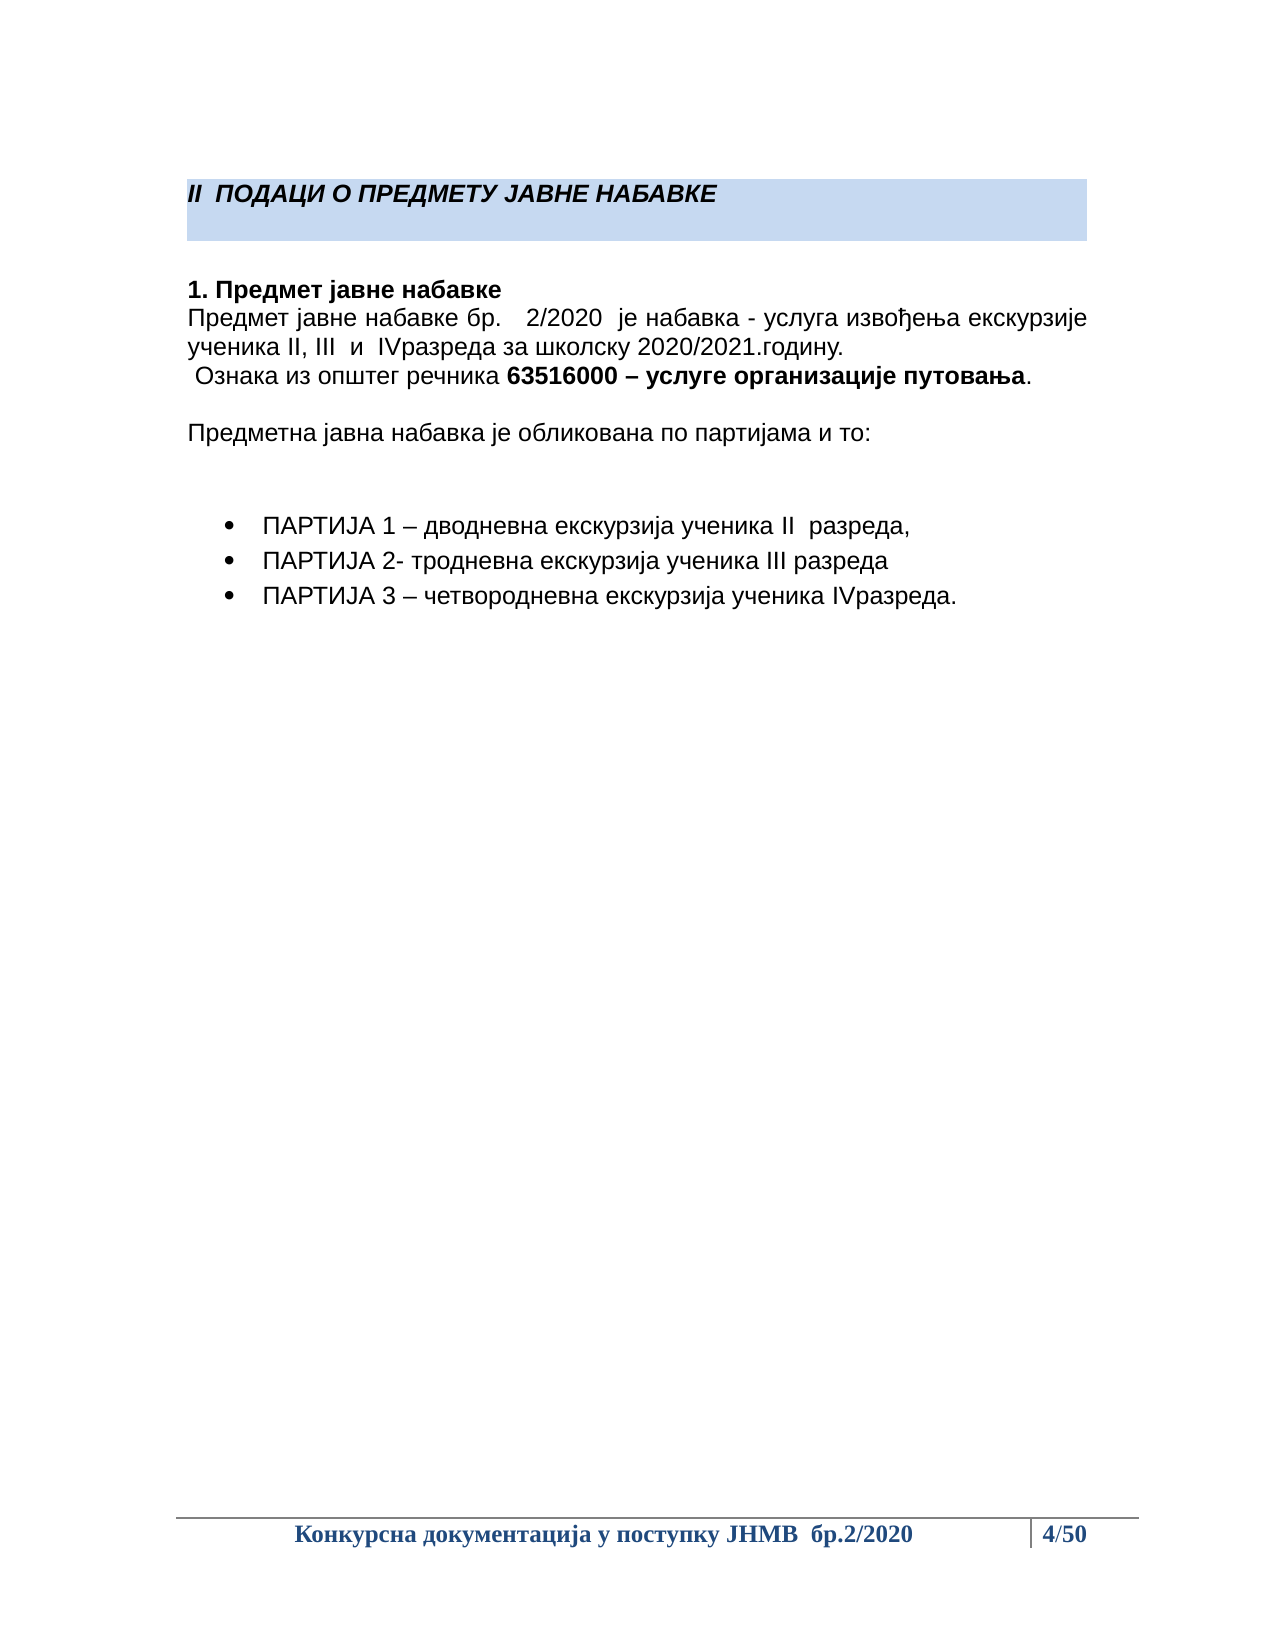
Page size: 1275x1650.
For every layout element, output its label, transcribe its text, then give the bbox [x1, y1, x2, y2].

text Ознака из општег речника 63516000 – услуге организације путовања. [187, 361, 1087, 389]
text II ПОДАЦИ О ПРЕДМЕТУ ЈАВНЕ НАБАВКЕ [187, 179, 1087, 207]
list ПАРТИЈА 2- тродневна екскурзија ученика III разреда [225, 546, 1087, 575]
text Предметна јавна набавка је обликована по партијама и то: [187, 418, 1087, 447]
list ПАРТИЈА 3 – четвородневна екскурзија ученика IVразреда. [225, 581, 1087, 610]
text 1. Предмет јавне набавке [187, 274, 1087, 303]
text Предмет јавне набавке бр. 2/2020 је набавка - услуга извођења екскурзије ученика II, III и IVразреда за школску 2020/2021.годину. [187, 303, 1087, 361]
list ПАРТИЈА 1 – дводневна екскурзија ученика II разреда, [225, 511, 1087, 540]
